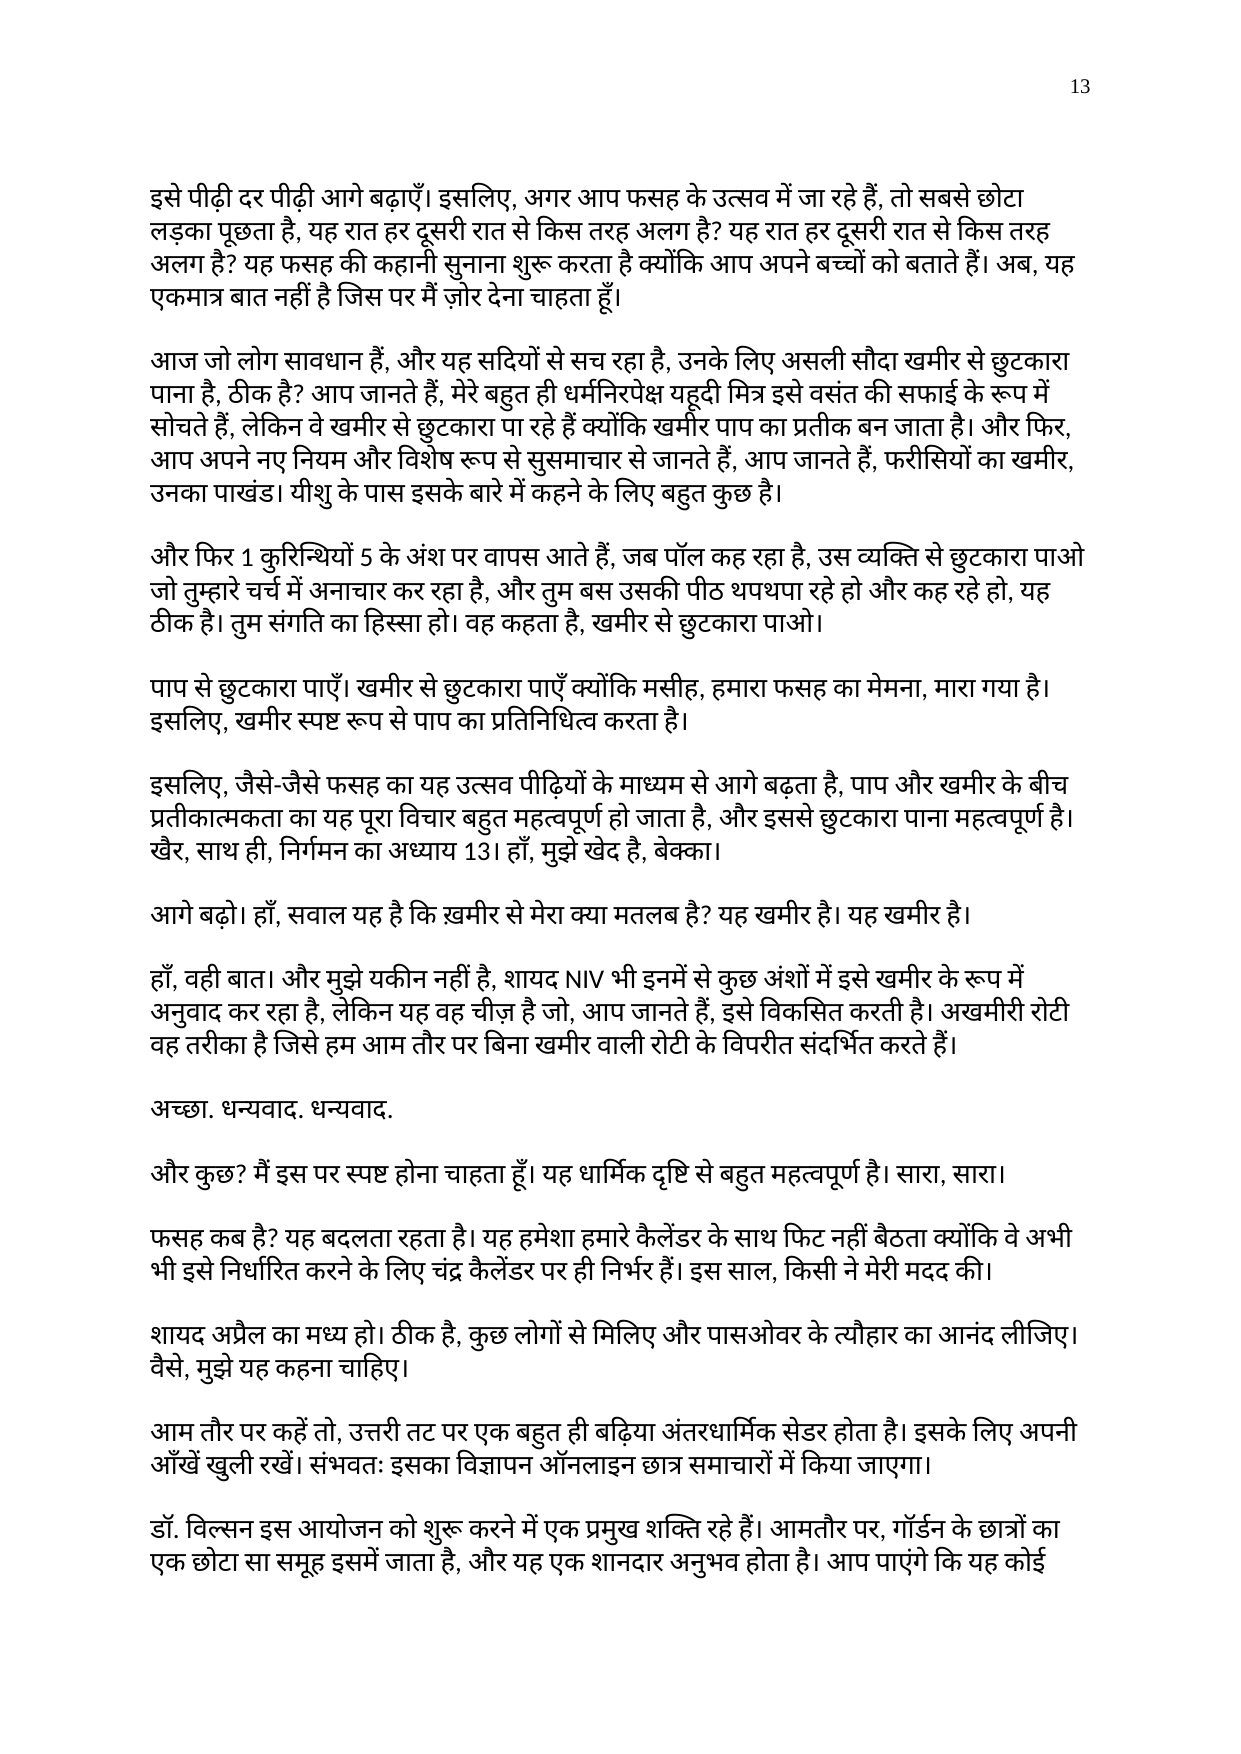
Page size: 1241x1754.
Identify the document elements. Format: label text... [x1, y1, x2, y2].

text इसे पीढ़ी दर पीढ़ी आगे बढ़ाएँ। इसलिए, अगर आप फसह के उत्सव में जा रहे हैं, तो सबसे छोटा लड़का पूछता है, यह रात हर दूसरी रात से किस तरह अलग है? यह रात हर दूसरी रात से किस तरह अलग है? यह फसह की कहानी सुनाना शुरू करता है क्योंकि आप अपने बच्चों को बताते हैं। अब, यह एकमात्र बात नहीं है जिस पर मैं ज़ोर देना चाहता हूँ। [150, 181, 1090, 313]
text शायद अप्रैल का मध्य हो। ठीक है, कुछ लोगों से मिलिए और पासओवर के त्यौहार का आनंद लीजिए। वैसे, मुझे यह कहना चाहिए। [150, 1318, 1090, 1384]
text हाँ, वही बात। और मुझे यकीन नहीं है, शायद NIV भी इनमें से कुछ अंशों में इसे खमीर के रूप में अनुवाद कर रहा है, लेकिन यह वह चीज़ है जो, आप जानते हैं, इसे विकसित करती है। अखमीरी रोटी वह तरीका है जिसे हम आम तौर पर बिना खमीर वाली रोटी के विपरीत संदर्भित करते हैं। [150, 962, 1090, 1061]
text फसह कब है? यह बदलता रहता है। यह हमेशा हमारे कैलेंडर के साथ फिट नहीं बैठता क्योंकि वे अभी भी इसे निर्धारित करने के लिए चंद्र कैलेंडर पर ही निर्भर हैं। इस साल, किसी ने मेरी मदद की। [150, 1221, 1090, 1287]
text और फिर 1 कुरिन्थियों 5 के अंश पर वापस आते हैं, जब पॉल कह रहा है, उस व्यक्ति से छुटकारा पाओ जो तुम्हारे चर्च में अनाचार कर रहा है, और तुम बस उसकी पीठ थपथपा रहे हो और कह रहे हो, यह ठीक है। तुम संगति का हिस्सा हो। वह कहता है, खमीर से छुटकारा पाओ। [150, 541, 1090, 640]
text इसलिए, जैसे-जैसे फसह का यह उत्सव पीढ़ियों के माध्यम से आगे बढ़ता है, पाप और खमीर के बीच प्रतीकात्मकता का यह पूरा विचार बहुत महत्वपूर्ण हो जाता है, और इससे छुटकारा पाना महत्वपूर्ण है। खैर, साथ ही, निर्गमन का अध्याय 13। हाँ, मुझे खेद है, बेक्का। [150, 768, 1090, 867]
text अच्छा. धन्यवाद. धन्यवाद. [150, 1093, 1090, 1126]
text आज जो लोग सावधान हैं, और यह सदियों से सच रहा है, उनके लिए असली सौदा खमीर से छुटकारा पाना है, ठीक है? आप जानते हैं, मेरे बहुत ही धर्मनिरपेक्ष यहूदी मित्र इसे वसंत की सफाई के रूप में सोचते हैं, लेकिन वे खमीर से छुटकारा पा रहे हैं क्योंकि खमीर पाप का प्रतीक बन जाता है। और फिर, आप अपने नए नियम और विशेष रूप से सुसमाचार से जानते हैं, आप जानते हैं, फरीसियों का खमीर, उनका पाखंड। यीशु के पास इसके बारे में कहने के लिए बहुत कुछ है। [150, 344, 1090, 509]
text पाप से छुटकारा पाएँ। खमीर से छुटकारा पाएँ क्योंकि मसीह, हमारा फसह का मेमना, मारा गया है। इसलिए, खमीर स्पष्ट रूप से पाप का प्रतिनिधित्व करता है। [150, 671, 1090, 737]
text और कुछ? मैं इस पर स्पष्ट होना चाहता हूँ। यह धार्मिक दृष्टि से बहुत महत्वपूर्ण है। सारा, सारा। [150, 1157, 1090, 1190]
text आम तौर पर कहें तो, उत्तरी तट पर एक बहुत ही बढ़िया अंतरधार्मिक सेडर होता है। इसके लिए अपनी आँखें खुली रखें। संभवतः इसका विज्ञापन ऑनलाइन छात्र समाचारों में किया जाएगा। [150, 1415, 1090, 1481]
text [150, 1512, 1090, 1578]
text आगे बढ़ो। हाँ, सवाल यह है कि ख़मीर से मेरा क्या मतलब है? यह खमीर है। यह खमीर है। [150, 898, 1090, 931]
